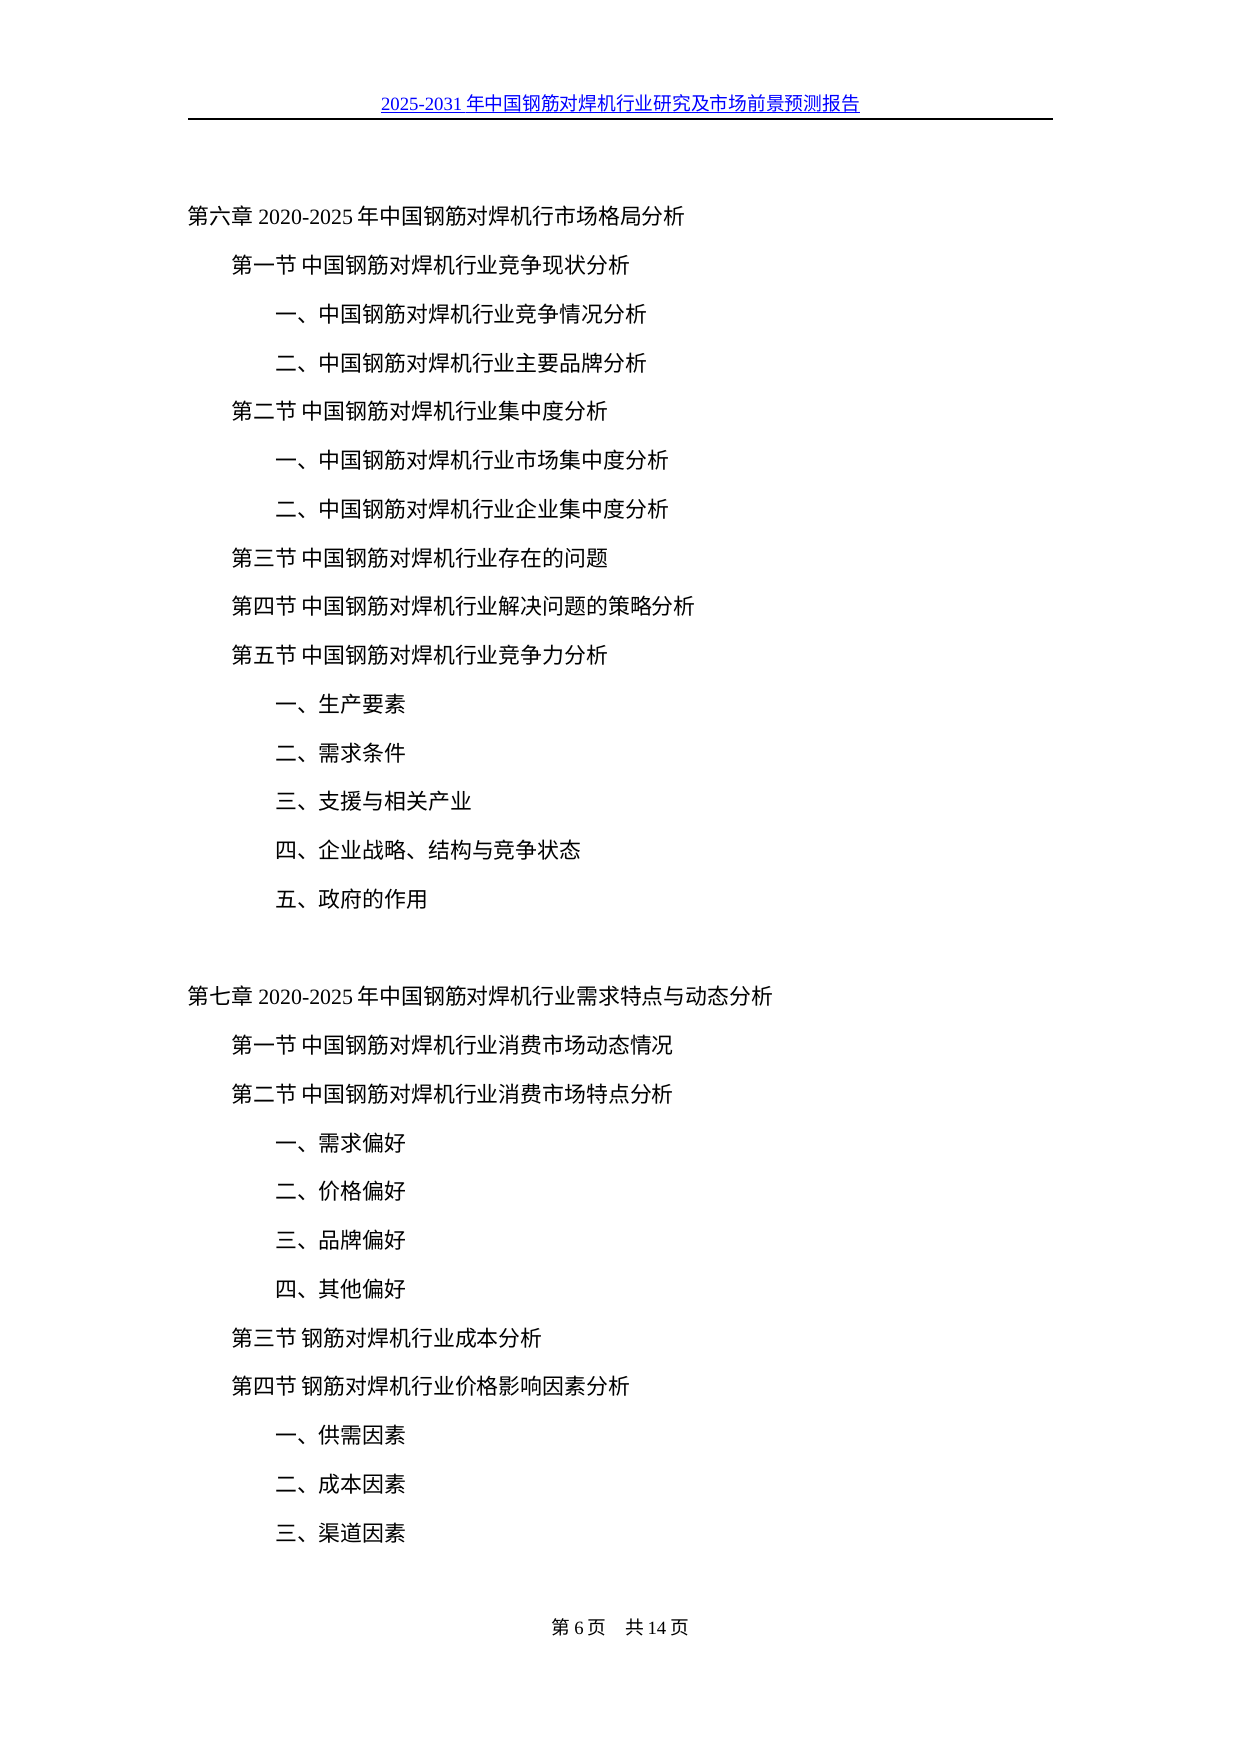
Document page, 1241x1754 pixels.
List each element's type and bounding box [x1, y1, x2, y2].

text [187, 150, 1053, 1548]
